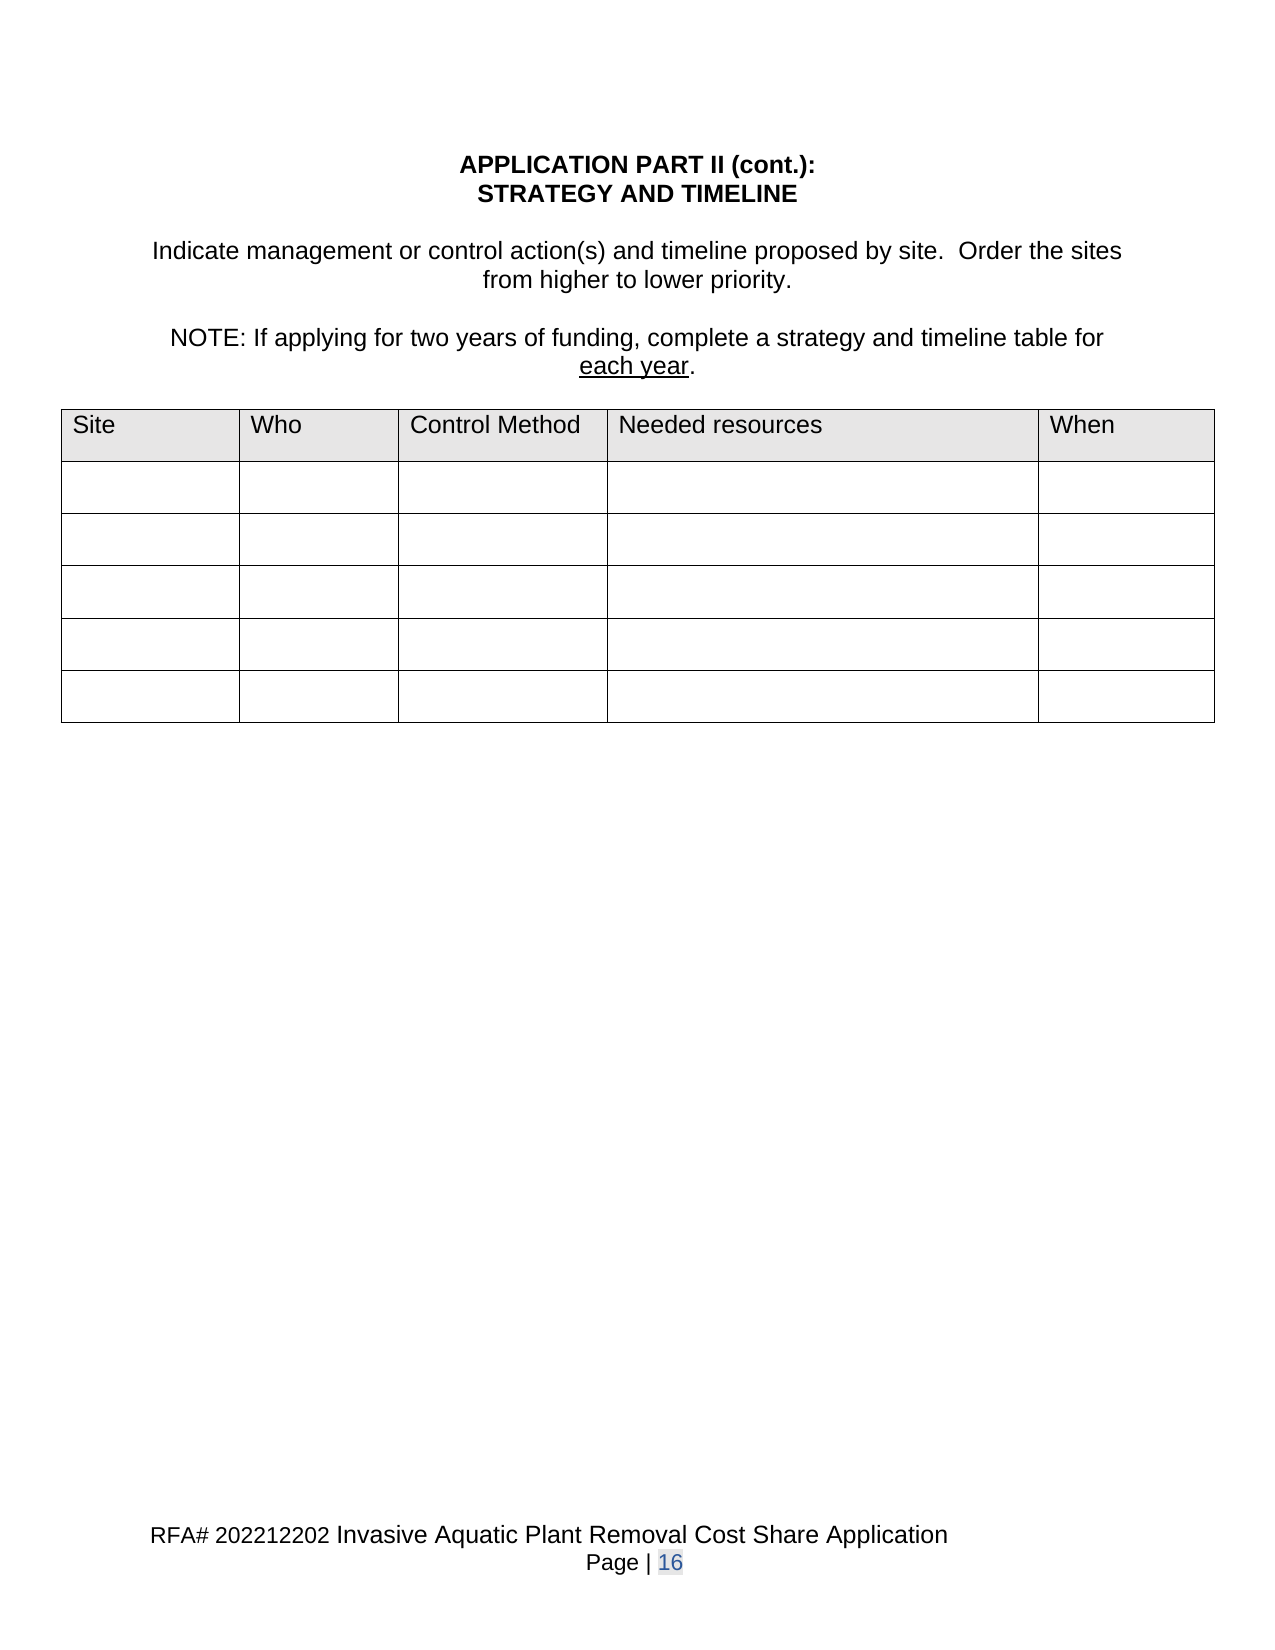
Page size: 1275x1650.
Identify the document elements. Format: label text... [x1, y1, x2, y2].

table_cell [240, 566, 398, 617]
table_cell [1039, 671, 1214, 722]
table_cell [399, 566, 607, 617]
text STRATEGY AND TIMELINE [150, 179, 1125, 207]
table_header Control Method [399, 410, 607, 461]
table_cell [399, 619, 607, 670]
table_cell [608, 671, 1038, 722]
table_cell [1039, 619, 1214, 670]
table_cell [608, 566, 1038, 617]
table_header Needed resources [608, 410, 1038, 461]
table_cell [240, 514, 398, 565]
table_cell [399, 462, 607, 513]
table_cell [1039, 566, 1214, 617]
table_cell [240, 619, 398, 670]
text NOTE: If applying for two years of funding, complete a strategy and timeline table for each year. [150, 322, 1125, 380]
table_cell [62, 619, 239, 670]
text Indicate management or control action(s) and timeline proposed by site. Order the sites from higher to lower priority. [150, 236, 1125, 294]
table_cell [399, 671, 607, 722]
table_cell [62, 462, 239, 513]
table_cell [608, 462, 1038, 513]
table_cell [62, 671, 239, 722]
table_header Who [240, 410, 398, 461]
table_cell [62, 566, 239, 617]
table_cell [608, 514, 1038, 565]
table_cell [240, 462, 398, 513]
table_cell [62, 514, 239, 565]
text APPLICATION PART II (cont.): [150, 150, 1125, 179]
table_header When [1039, 410, 1214, 461]
table_cell [240, 671, 398, 722]
table_header Site [62, 410, 239, 461]
table_cell [399, 514, 607, 565]
table_cell [608, 619, 1038, 670]
table_cell [1039, 514, 1214, 565]
table_cell [1039, 462, 1214, 513]
